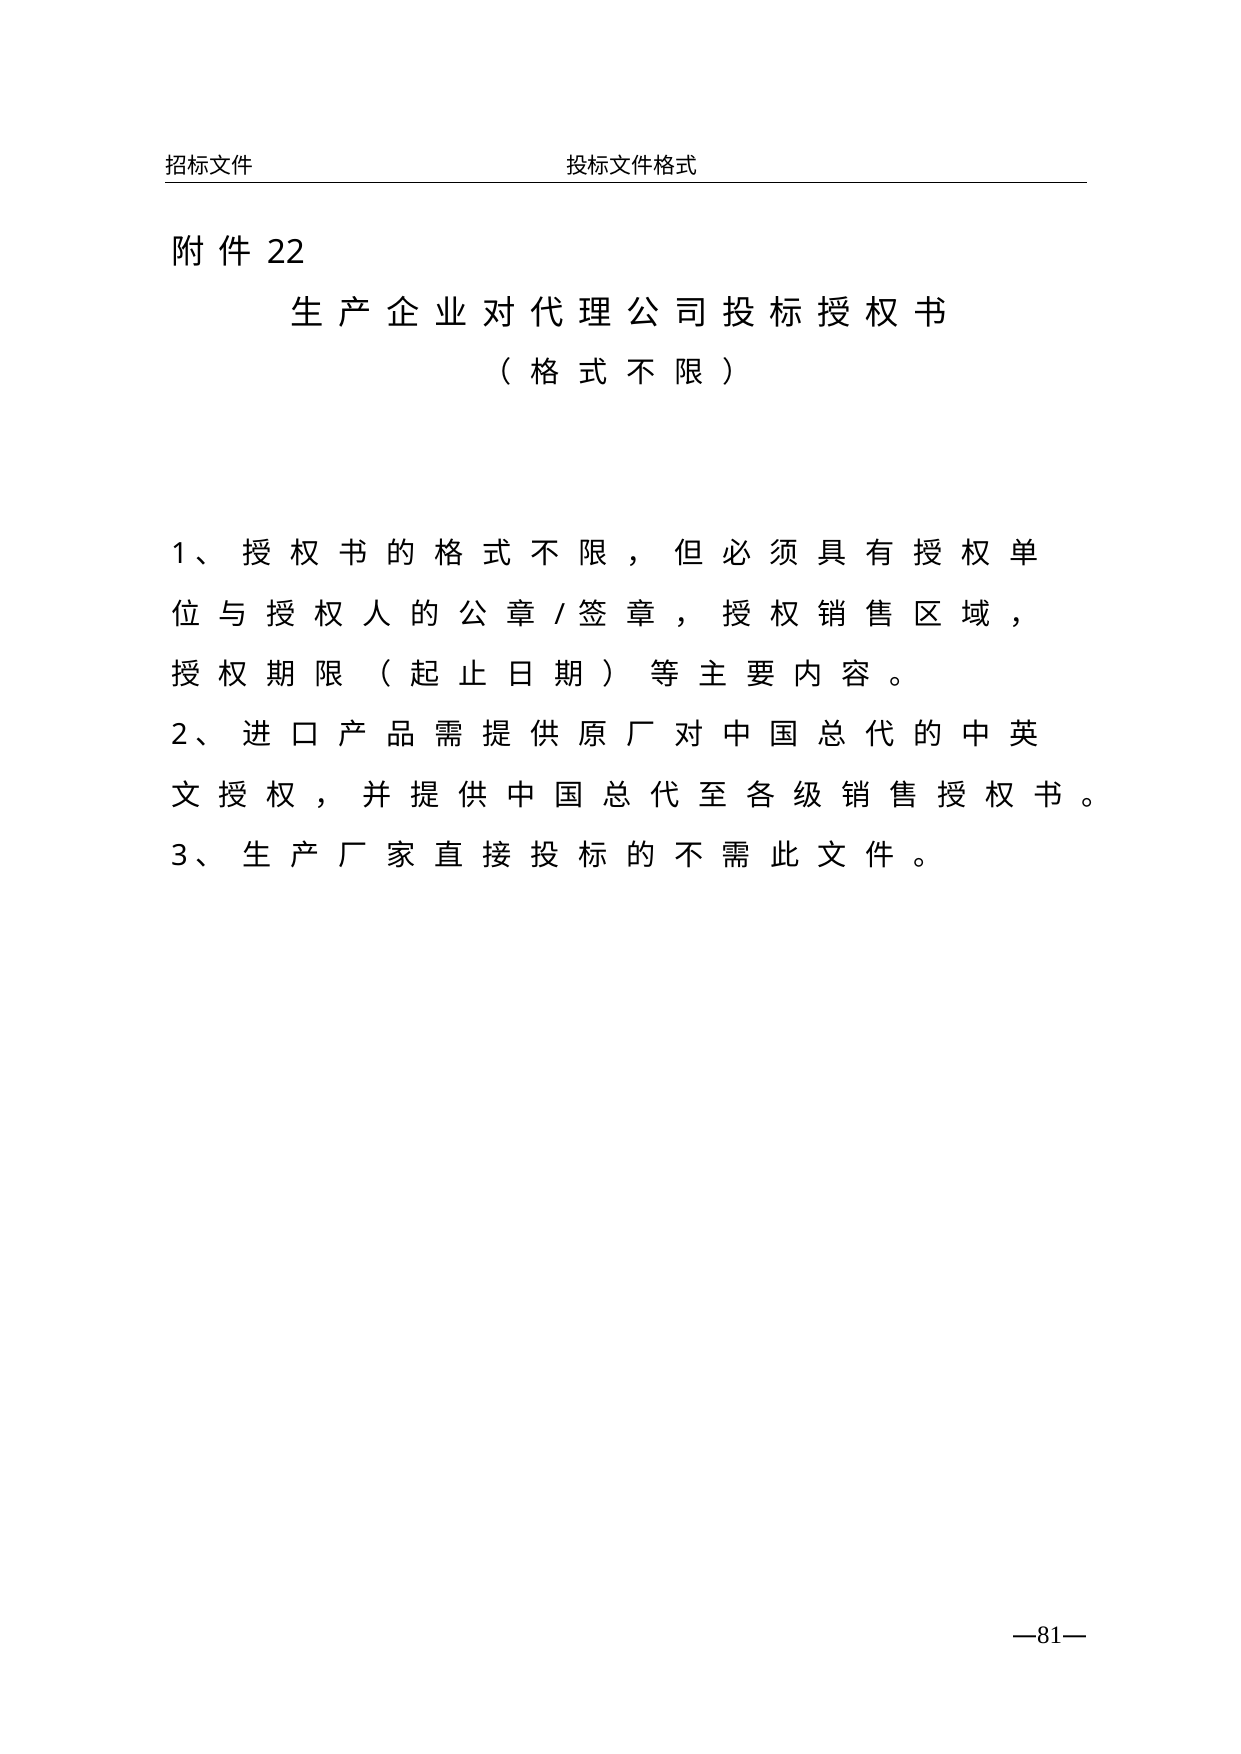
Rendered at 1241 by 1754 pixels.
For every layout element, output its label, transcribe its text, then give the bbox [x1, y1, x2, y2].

text 生产企业对代理公司投标授权书 [171, 280, 1081, 340]
text 附件22 [171, 219, 1081, 280]
text （格式不限） [171, 340, 1081, 400]
text 1、授权书的格式不限，但必须具有授权单位与授权人的公章/签章，授权销售区域，授权期限（起止日期）等主要内容。 [171, 521, 1081, 702]
text 2、进口产品需提供原厂对中国总代的中英文授权，并提供中国总代至各级销售授权书。 [171, 702, 1081, 822]
text 3、生产厂家直接投标的不需此文件。 [171, 822, 1081, 883]
